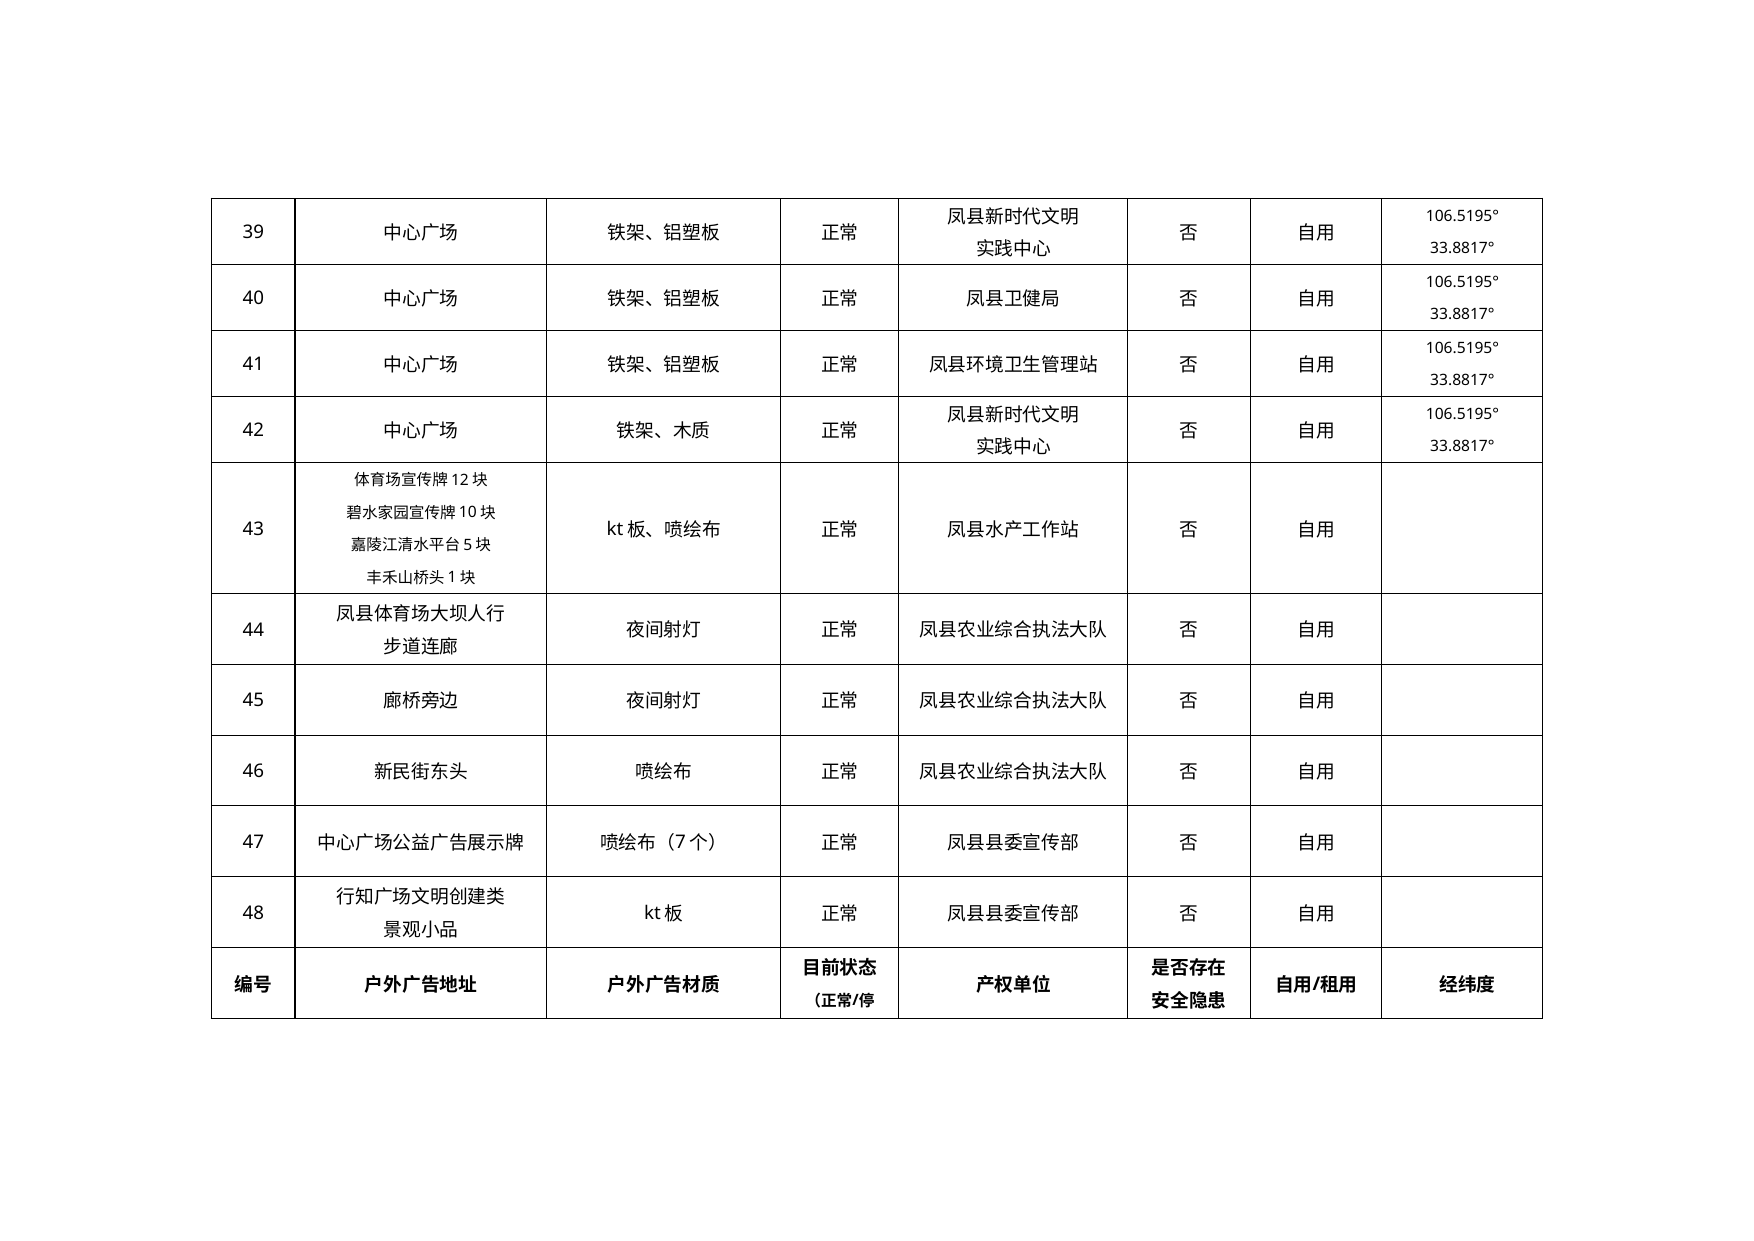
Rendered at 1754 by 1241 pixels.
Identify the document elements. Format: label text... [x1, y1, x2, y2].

table_cell [1382, 463, 1542, 593]
table_cell 行知广场文明创建类 景观小品 [296, 877, 546, 947]
table_cell 户外广告材质 [547, 948, 780, 1018]
table_cell 自用 [1251, 397, 1381, 462]
table_cell 喷绘布 [547, 736, 780, 805]
table_cell 否 [1128, 806, 1250, 876]
table_cell 44 [212, 594, 294, 664]
table_cell 自用 [1251, 463, 1381, 593]
table_cell 106.5195° 33.8817° [1382, 199, 1542, 264]
table_cell 中心广场 [296, 397, 546, 462]
table_cell 编号 [212, 948, 294, 1018]
table_cell 否 [1128, 199, 1250, 264]
table_cell 106.5195° 33.8817° [1382, 397, 1542, 462]
table_cell 47 [212, 806, 294, 876]
table_cell 凤县农业综合执法大队 [899, 665, 1127, 734]
table_cell 45 [212, 665, 294, 734]
table_cell 否 [1128, 463, 1250, 593]
table_cell 42 [212, 397, 294, 462]
table_cell 正常 [781, 265, 898, 330]
table_cell 凤县县委宣传部 [899, 806, 1127, 876]
table_cell 106.5195° 33.8817° [1382, 331, 1542, 396]
table_cell 铁架、木质 [547, 397, 780, 462]
table_cell 体育场宣传牌12块 碧水家园宣传牌10块 嘉陵江清水平台5块 丰禾山桥头1块 [296, 463, 546, 593]
table_cell 否 [1128, 665, 1250, 734]
table_cell 凤县农业综合执法大队 [899, 736, 1127, 805]
table_cell 否 [1128, 397, 1250, 462]
table_cell 40 [212, 265, 294, 330]
table_cell 正常 [781, 397, 898, 462]
table_cell 正常 [781, 594, 898, 664]
table_cell 106.5195° 33.8817° [1382, 265, 1542, 330]
table_cell 产权单位 [899, 948, 1127, 1018]
table_cell 48 [212, 877, 294, 947]
table_cell 目前状态 （正常/停用） [781, 948, 898, 1018]
table_cell 否 [1128, 877, 1250, 947]
table_cell 喷绘布（7个） [547, 806, 780, 876]
table_cell 经纬度 [1382, 948, 1542, 1018]
table_cell 39 [212, 199, 294, 264]
table_cell 41 [212, 331, 294, 396]
table_cell [1382, 806, 1542, 876]
table_cell 铁架、铝塑板 [547, 265, 780, 330]
table_cell 中心广场 [296, 331, 546, 396]
table_cell 否 [1128, 736, 1250, 805]
table_cell 正常 [781, 331, 898, 396]
table_cell 否 [1128, 331, 1250, 396]
table_cell 自用 [1251, 806, 1381, 876]
table_cell 否 [1128, 594, 1250, 664]
table_cell 中心广场 [296, 199, 546, 264]
table_cell 自用 [1251, 665, 1381, 734]
table_cell 43 [212, 463, 294, 593]
table_cell 凤县卫健局 [899, 265, 1127, 330]
table_cell 正常 [781, 736, 898, 805]
table_cell 廊桥旁边 [296, 665, 546, 734]
table_cell 自用 [1251, 736, 1381, 805]
table_cell 凤县环境卫生管理站 [899, 331, 1127, 396]
table_cell 正常 [781, 199, 898, 264]
table_cell 夜间射灯 [547, 594, 780, 664]
table_cell 夜间射灯 [547, 665, 780, 734]
table_cell 凤县县委宣传部 [899, 877, 1127, 947]
table_cell 正常 [781, 463, 898, 593]
table_cell 新民街东头 [296, 736, 546, 805]
table_cell 中心广场公益广告展示牌 [296, 806, 546, 876]
table_cell [1382, 877, 1542, 947]
table_cell 自用 [1251, 265, 1381, 330]
table_cell 自用 [1251, 594, 1381, 664]
table_cell 凤县新时代文明 实践中心 [899, 199, 1127, 264]
table_cell [1382, 665, 1542, 734]
table_cell 自用/租用 [1251, 948, 1381, 1018]
table_cell 自用 [1251, 877, 1381, 947]
table_cell 46 [212, 736, 294, 805]
table_cell 铁架、铝塑板 [547, 331, 780, 396]
table_cell kt板 [547, 877, 780, 947]
table_cell 自用 [1251, 331, 1381, 396]
table_cell 正常 [781, 665, 898, 734]
table_cell 自用 [1251, 199, 1381, 264]
table_cell 否 [1128, 265, 1250, 330]
table_cell kt板、喷绘布 [547, 463, 780, 593]
table_cell 户外广告地址 [296, 948, 546, 1018]
table_cell 铁架、铝塑板 [547, 199, 780, 264]
table_cell 是否存在 安全隐患（是/否） [1128, 948, 1250, 1018]
table_cell 正常 [781, 877, 898, 947]
table_cell 凤县农业综合执法大队 [899, 594, 1127, 664]
table_cell 凤县体育场大坝人行 步道连廊 [296, 594, 546, 664]
table_cell 中心广场 [296, 265, 546, 330]
table_cell 凤县水产工作站 [899, 463, 1127, 593]
table_cell [1382, 736, 1542, 805]
table_cell [1382, 594, 1542, 664]
table_cell 正常 [781, 806, 898, 876]
table_cell 凤县新时代文明 实践中心 [899, 397, 1127, 462]
